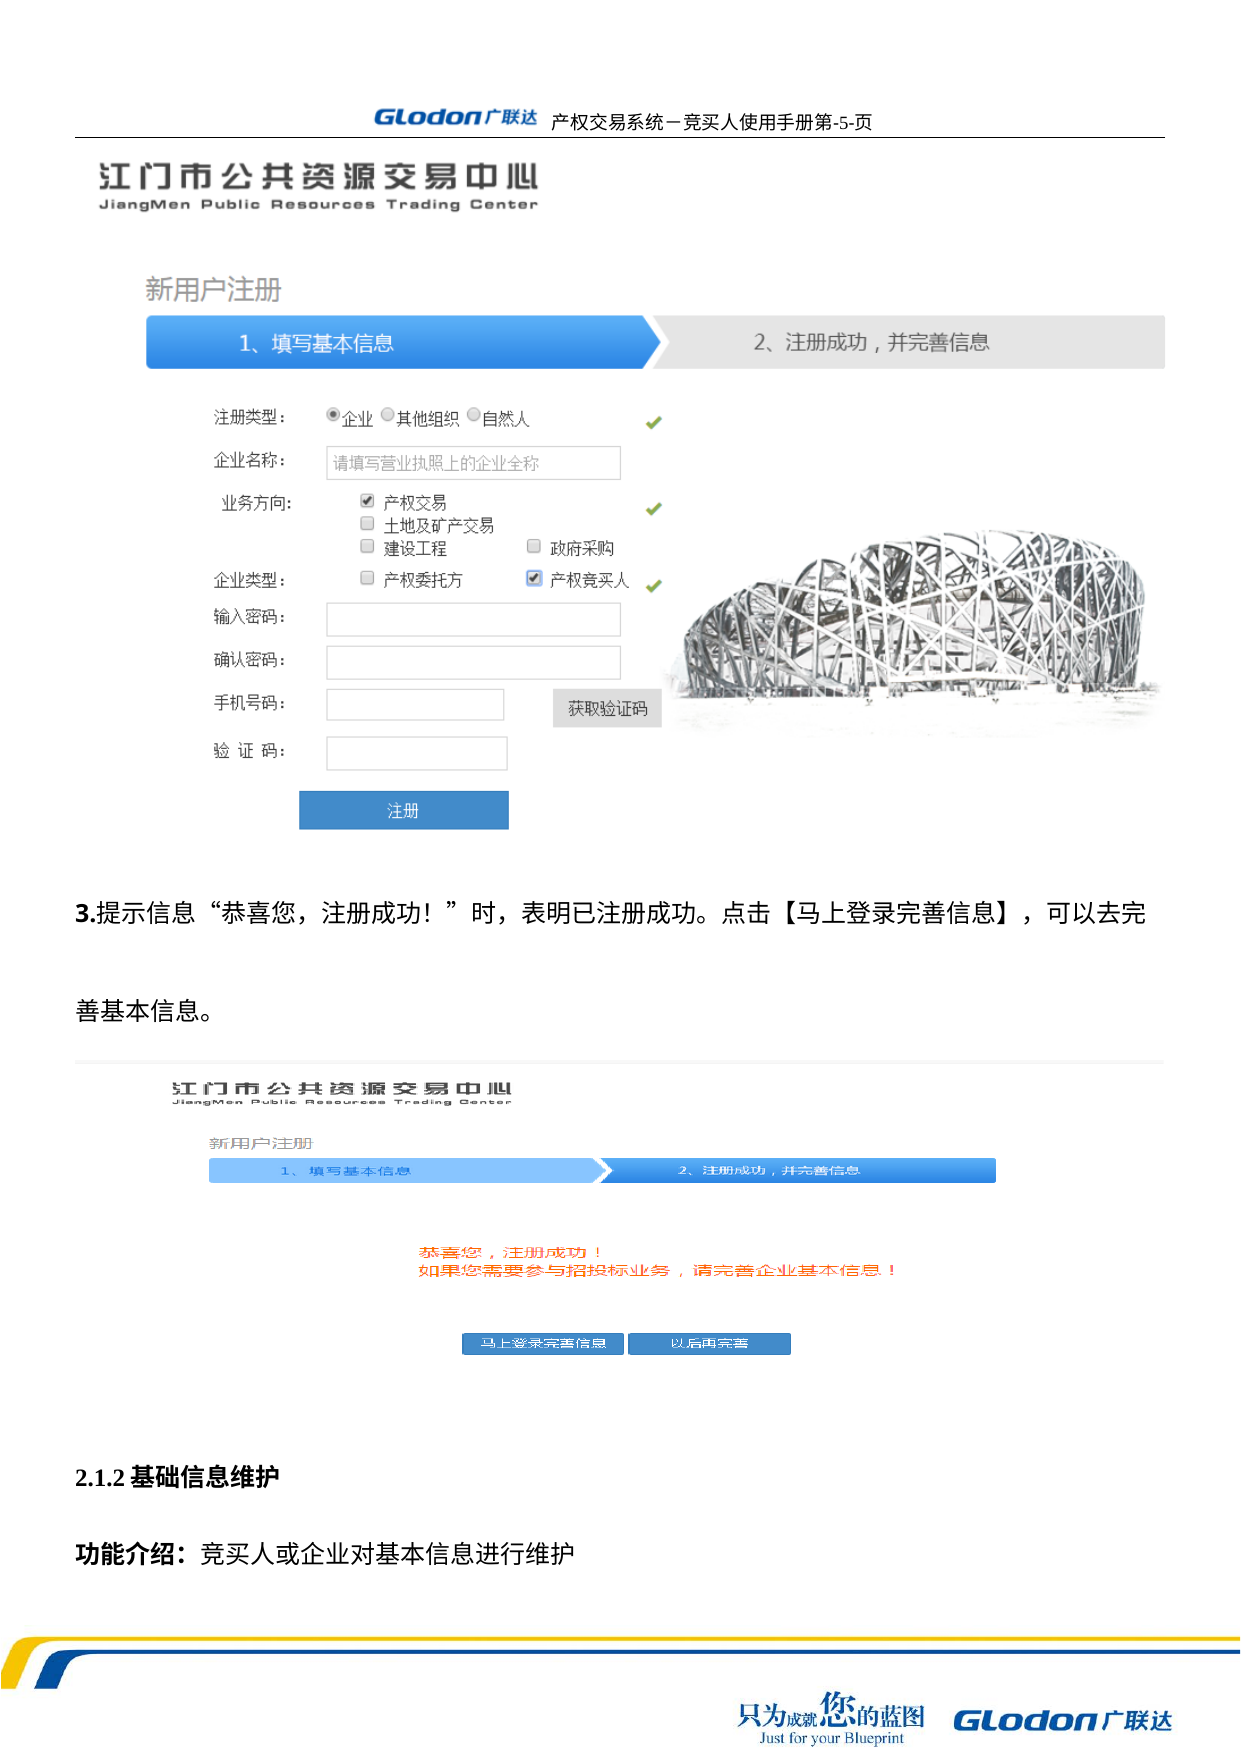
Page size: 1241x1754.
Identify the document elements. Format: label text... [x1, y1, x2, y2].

picture [367, 88, 552, 130]
text 功能介绍：竞买人或企业对基本信息进行维护 [75, 1520, 1165, 1585]
picture [1, 1625, 1241, 1754]
subtitle 2.1.2基础信息维护 [75, 1443, 1143, 1508]
text 3.提示信息“恭喜您，注册成功！”时，表明已注册成功。点击【马上登录完善信息】，可以去完善基本信息。 [75, 879, 1165, 1042]
picture [75, 1060, 1164, 1409]
picture [75, 151, 1166, 850]
